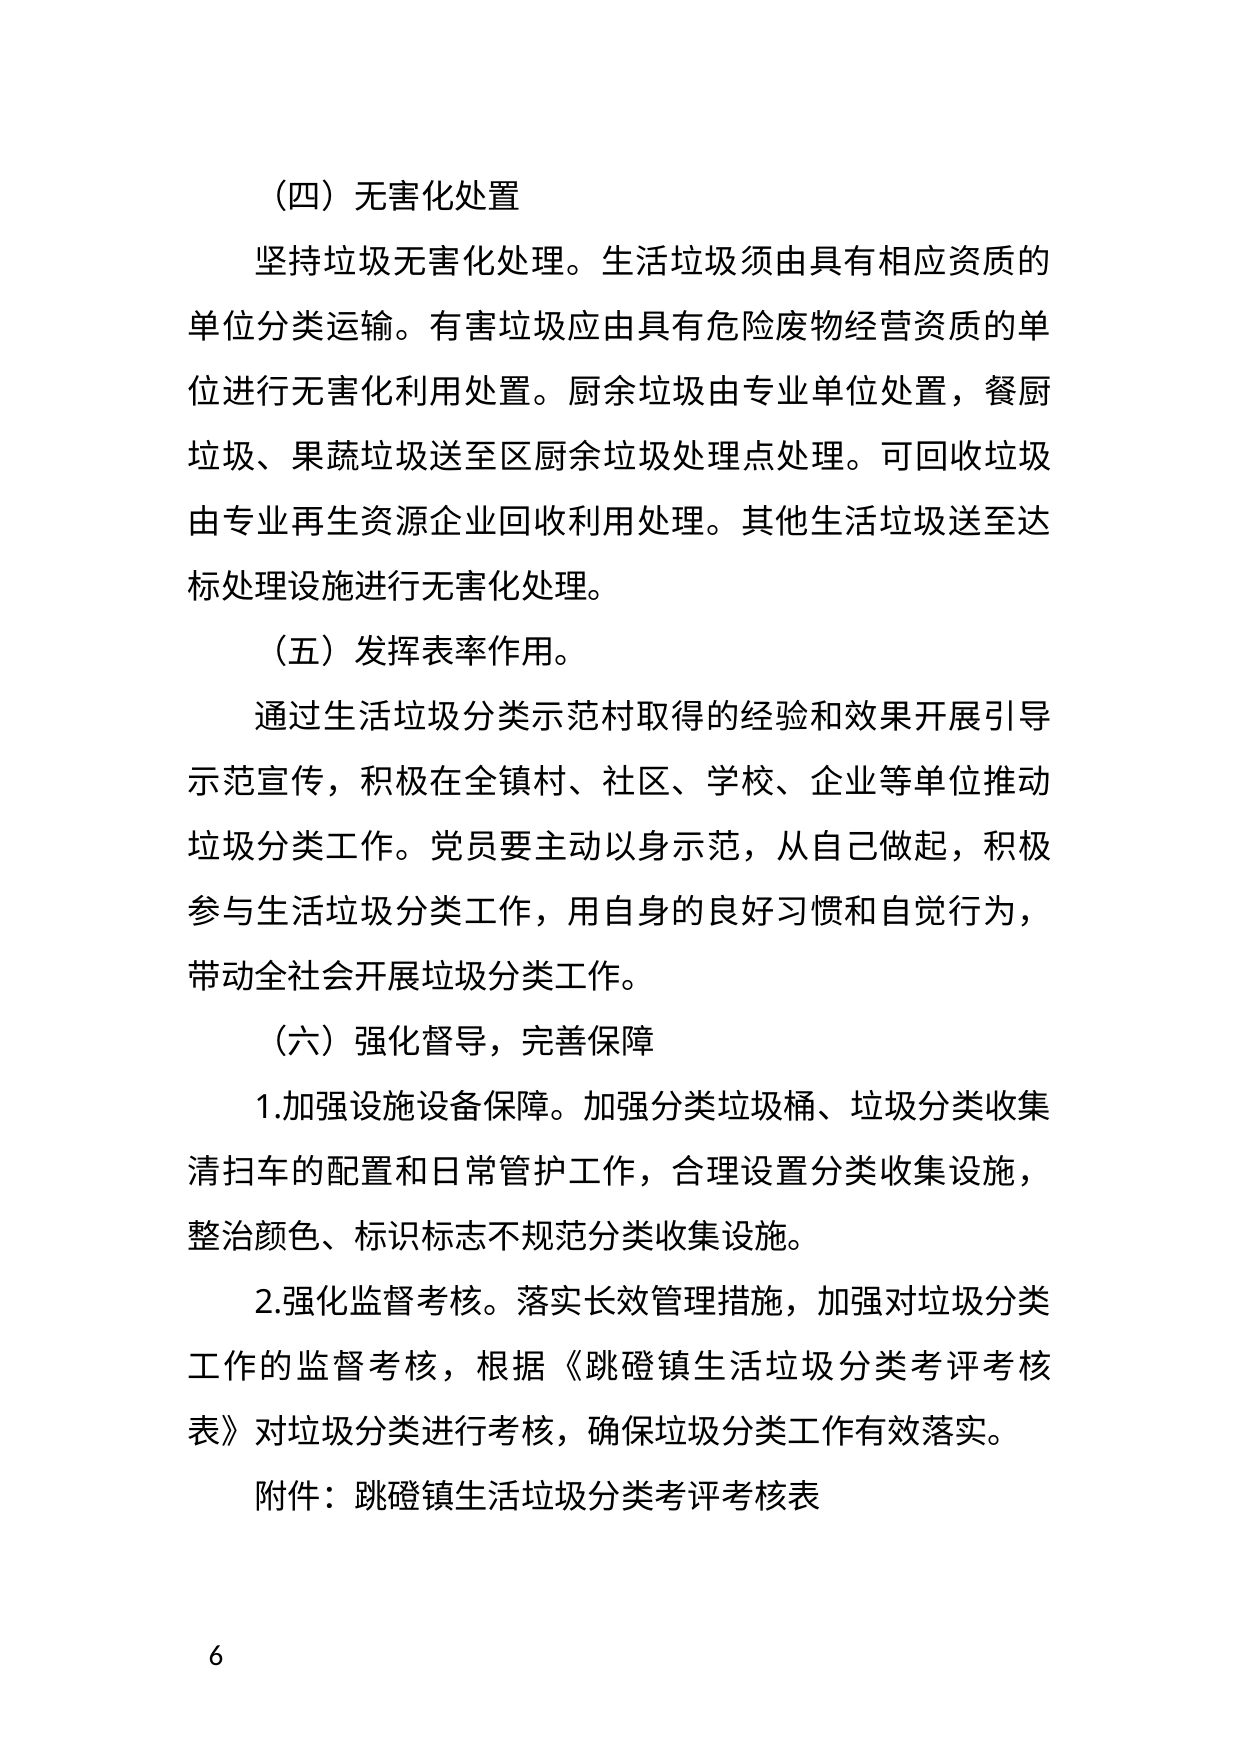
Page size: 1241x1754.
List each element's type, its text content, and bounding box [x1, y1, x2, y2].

list 1.加强设施设备保障。加强分类垃圾桶、垃圾分类收集清扫车的配置和日常管护工作，合理设置分类收集设施，整治颜色、标识标志不规范分类收集设施。 [187, 1072, 1053, 1267]
text 2.强化监督考核。落实长效管理措施，加强对垃圾分类工作的监督考核，根据《跳磴镇生活垃圾分类考评考核表》对垃圾分类进行考核，确保垃圾分类工作有效落实。 [187, 1267, 1053, 1462]
list 发挥表率作用。 [187, 617, 1053, 682]
list （六）强化督导，完善保障 [187, 1007, 1053, 1072]
text 坚持垃圾无害化处理。生活垃圾须由具有相应资质的单位分类运输。有害垃圾应由具有危险废物经营资质的单位进行无害化利用处置。厨余垃圾由专业单位处置，餐厨垃圾、果蔬垃圾送至区厨余垃圾处理点处理。可回收垃圾由专业再生资源企业回收利用处理。其他生活垃圾送至达标处理设施进行无害化处理。 [187, 227, 1053, 617]
text 附件：跳磴镇生活垃圾分类考评考核表 [187, 1462, 1053, 1527]
list 通过生活垃圾分类示范村取得的经验和效果开展引导示范宣传，积极在全镇村、社区、学校、企业等单位推动垃圾分类工作。党员要主动以身示范，从自己做起，积极参与生活垃圾分类工作，用自身的良好习惯和自觉行为，带动全社会开展垃圾分类工作。 [187, 682, 1053, 1007]
text （四）无害化处置 [187, 162, 1053, 227]
